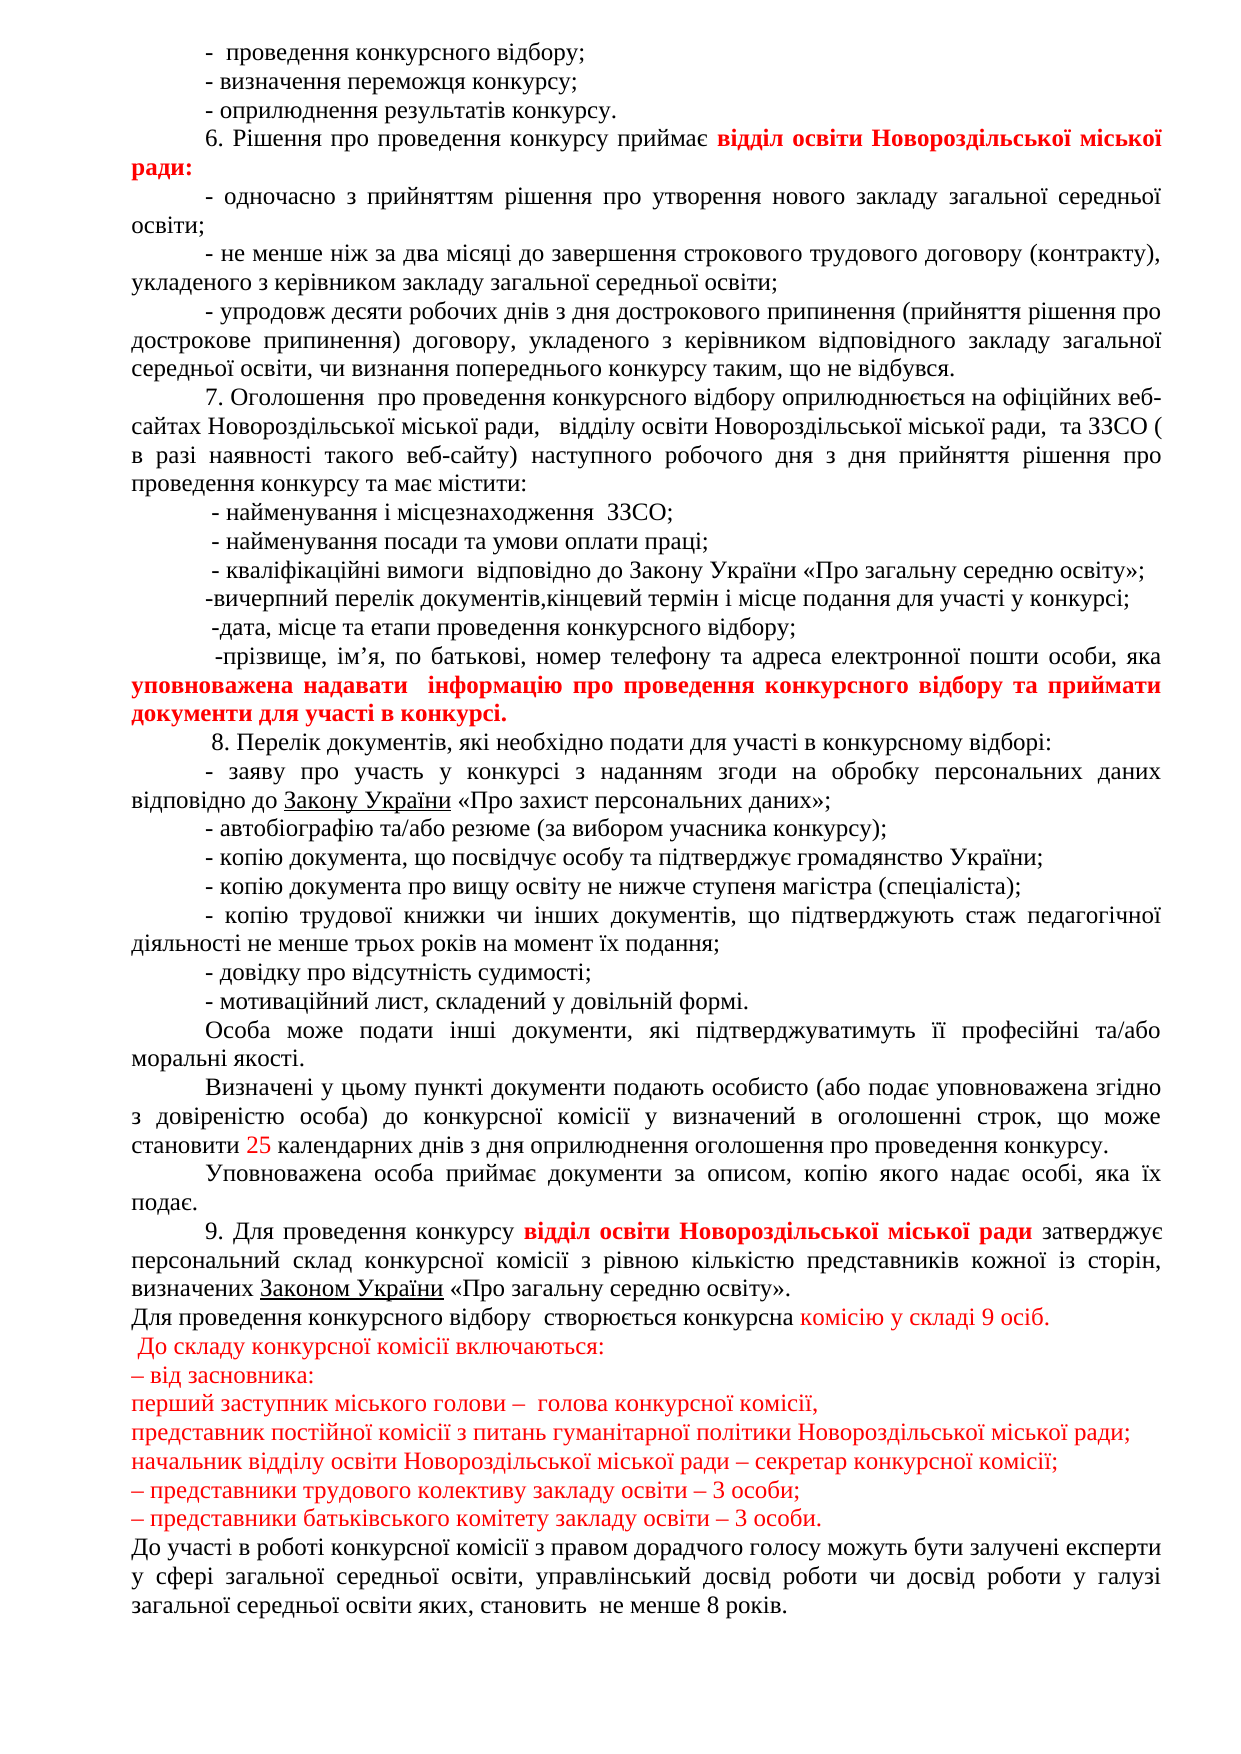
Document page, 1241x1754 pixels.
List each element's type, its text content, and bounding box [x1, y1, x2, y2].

text - автобіографію та/або резюме (за вибором учасника конкурсу); [131, 813, 1162, 842]
text 8. Перелік документів, які необхідно подати для участі в конкурсному відборі: [131, 727, 1162, 756]
text 6. Рішення про проведення конкурсу приймає відділ освіти Новороздільської міської ради: [131, 123, 1162, 181]
text - довідку про відсутність судимості; [131, 957, 1162, 986]
text 7. Оголошення про проведення конкурсного відбору оприлюднюється на офіційних веб-сайтах Новороздільської міської ради, відділу освіти Новороздільської міської ради, та ЗЗСО ( в разі наявності такого веб-сайту) наступного робочого дня з дня прийняття рішення про проведення конкурсу та має містити: [131, 382, 1162, 497]
text - копію трудової книжки чи інших документів, що підтверджують стаж педагогічної діяльності не менше трьох років на момент їх подання; [131, 900, 1162, 957]
text 9. Для проведення конкурсу відділ освіти Новороздільської міської ради затверджує персональний склад конкурсної комісії з рівною кількістю представників кожної із сторін, визначених Законом України «Про загальну середню освіту». [131, 1216, 1162, 1302]
text Особа може подати інші документи, які підтверджуватимуть її професійні та/або моральні якості. [131, 1015, 1162, 1072]
text - найменування посади та умови оплати праці; [131, 526, 1162, 555]
text Визначені у цьому пункті документи подають особисто (або подає уповноважена згідно з довіреністю особа) до конкурсної комісії у визначений в оголошенні строк, що може становити 25 календарних днів з дня оприлюднення оголошення про проведення конкурсу. [131, 1072, 1162, 1158]
text - визначення переможця конкурсу; [131, 66, 1162, 95]
text Уповноважена особа приймає документи за описом, копію якого надає особі, яка їх подає. [131, 1158, 1162, 1216]
text - не менше ніж за два місяці до завершення строкового трудового договору (контракту), укладеного з керівником закладу загальної середньої освіти; [131, 238, 1162, 296]
text Для проведення конкурсного відбору створюється конкурсна комісію у складі 9 осіб. [131, 1302, 1162, 1331]
text -прізвище, ім’я, по батькові, номер телефону та адреса електронної пошти особи, яка уповноважена надавати інформацію про проведення конкурсного відбору та приймати документи для участі в конкурсі. [131, 641, 1162, 727]
text представник постійної комісії з питань гуманітарної політики Новороздільської міської ради; [131, 1417, 1162, 1446]
text начальник відділу освіти Новороздільської міської ради – секретар конкурсної комісії; [131, 1446, 1162, 1475]
text – представники батьківського комітету закладу освіти – 3 особи. [131, 1503, 1162, 1532]
text - копію документа про вищу освіту не нижче ступеня магістра (спеціаліста); [131, 871, 1162, 900]
text - мотиваційний лист, складений у довільній формі. [131, 986, 1162, 1015]
text – представники трудового колективу закладу освіти – 3 особи; [131, 1475, 1162, 1503]
text До складу конкурсної комісії включаються: [131, 1331, 1162, 1360]
text - копію документа, що посвідчує особу та підтверджує громадянство України; [131, 842, 1162, 871]
text - проведення конкурсного відбору; [131, 37, 1162, 66]
text - найменування і місцезнаходження ЗЗСО; [131, 497, 1162, 526]
text - заяву про участь у конкурсі з наданням згоди на обробку персональних даних відповідно до Закону України «Про захист персональних даних»; [131, 756, 1162, 813]
text До участі в роботі конкурсної комісії з правом дорадчого голосу можуть бути залучені експерти у сфері загальної середньої освіти, управлінський досвід роботи чи досвід роботи у галузі загальної середньої освіти яких, становить не менше 8 років. [131, 1532, 1162, 1618]
text - упродовж десяти робочих днів з дня дострокового припинення (прийняття рішення про дострокове припинення) договору, укладеного з керівником відповідного закладу загальної середньої освіти, чи визнання попереднього конкурсу таким, що не відбувся. [131, 296, 1162, 382]
text -дата, місце та етапи проведення конкурсного відбору; [131, 612, 1162, 641]
text - одночасно з прийняттям рішення про утворення нового закладу загальної середньої освіти; [131, 181, 1162, 238]
text - оприлюднення результатів конкурсу. [131, 95, 1162, 123]
text - кваліфікаційні вимоги відповідно до Закону України «Про загальну середню освіту»; [131, 555, 1162, 583]
text – від засновника: [131, 1360, 1162, 1388]
text перший заступник міського голови – голова конкурсної комісії, [131, 1388, 1162, 1417]
text -вичерпний перелік документів,кінцевий термін і місце подання для участі у конкурсі; [131, 583, 1162, 612]
